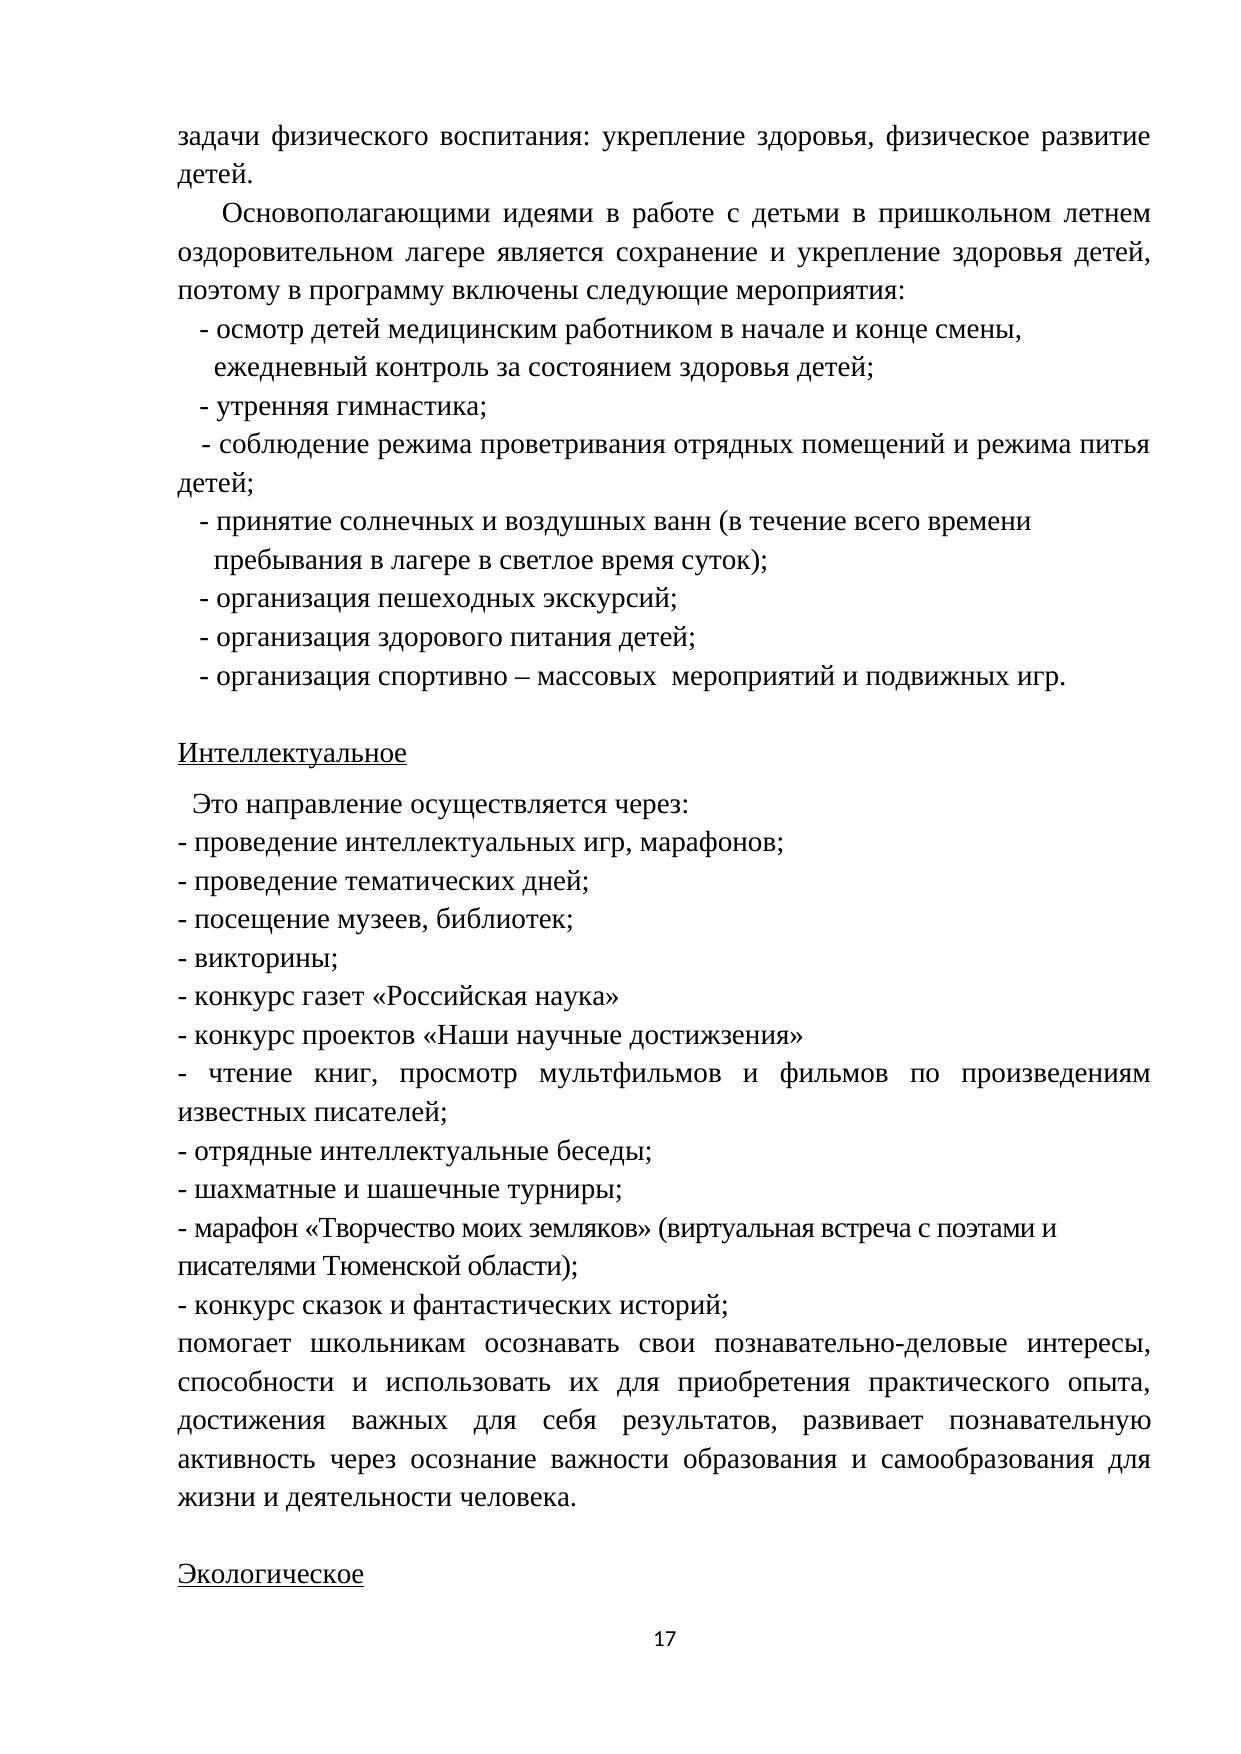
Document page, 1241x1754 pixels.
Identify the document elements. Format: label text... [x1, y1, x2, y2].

text - шахматные и шашечные турниры; [177, 1171, 1152, 1205]
text - проведение тематических дней; [177, 863, 1152, 896]
text - конкурс сказок и фантастических историй; [177, 1287, 1152, 1320]
text Основополагающими идеями в работе с детьми в пришкольном летнем оздоровительном лагере является сохранение и укрепление здоровья детей, поэтому в программу включены следующие мероприятия: [177, 195, 1152, 306]
text - викторины; [177, 940, 1152, 973]
text - организация пешеходных экскурсий; [177, 581, 1152, 614]
text - конкурс проектов «Наши научные достижзения» [177, 1017, 1152, 1051]
text - принятие солнечных и воздушных ванн (в течение всего времени [177, 503, 1152, 537]
text - чтение книг, просмотр мультфильмов и фильмов по произведениям известных писателей; [177, 1056, 1152, 1128]
text помогает школьникам осознавать свои познавательно-деловые интересы, способности и использовать их для приобретения практического опыта, достижения важных для себя результатов, развивает познавательную активность через осознание важности образования и самообразования для жизни и деятельности человека. [177, 1325, 1152, 1513]
text - соблюдение режима проветривания отрядных помещений и режима питья детей; [177, 426, 1152, 498]
text - организация спортивно – массовых мероприятий и подвижных игр. [177, 658, 1152, 691]
text - марафон «Творчество моих земляков» (виртуальная встреча с поэтами и писателями Тюменской области); [177, 1210, 1152, 1282]
text пребывания в лагере в светлое время суток); [177, 542, 1152, 576]
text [177, 118, 1152, 190]
text ежедневный контроль за состоянием здоровья детей; [177, 349, 1152, 383]
text Интеллектуальное [177, 735, 1152, 768]
text - посещение музеев, библиотек; [177, 901, 1152, 935]
text Экологическое [177, 1557, 1152, 1590]
text - проведение интеллектуальных игр, марафонов; [177, 824, 1152, 858]
text - утренняя гимнастика; [177, 388, 1152, 421]
text - осмотр детей медицинским работником в начале и конце смены, [177, 311, 1152, 344]
text - отрядные интеллектуальные беседы; [177, 1133, 1152, 1166]
text - организация здорового питания детей; [177, 619, 1152, 653]
text Это направление осуществляется через: [177, 786, 1152, 819]
text - конкурс газет «Российская наука» [177, 978, 1152, 1012]
